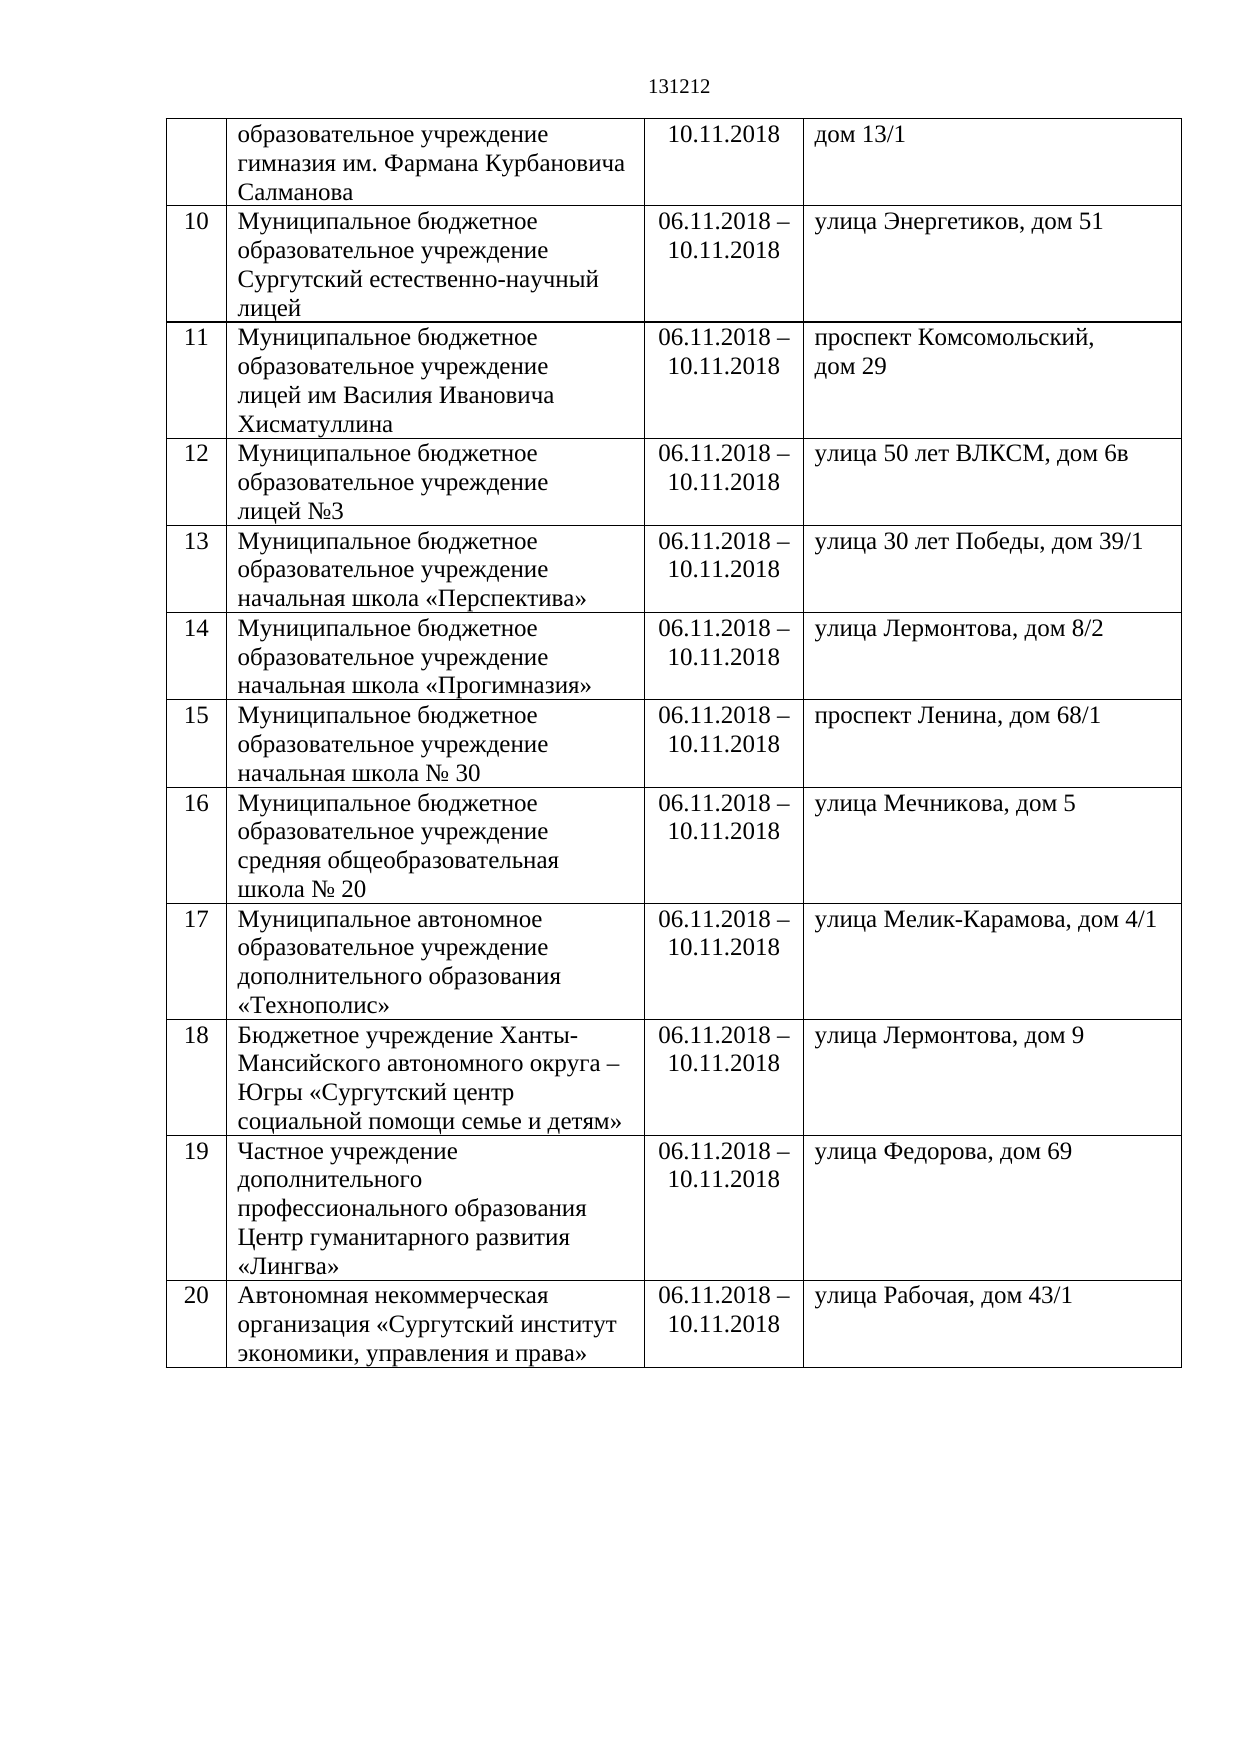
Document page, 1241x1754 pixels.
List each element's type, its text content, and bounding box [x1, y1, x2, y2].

table_cell Муниципальное бюджетное образовательное учреждение начальная школа «Прогимназия» [227, 613, 644, 699]
table_cell улица Лермонтова, дом 9 [804, 1020, 1181, 1135]
table_cell Муниципальное бюджетное образовательное учреждение лицей им Василия Ивановича Хисматуллина [227, 323, 644, 437]
table_cell 18 [167, 1020, 226, 1135]
table_cell 12 [167, 439, 226, 525]
table_cell улица Мелик-Карамова, дом 4/1 [804, 904, 1181, 1019]
table_cell 06.11.2018 – 10.11.2018 [645, 439, 803, 525]
table_cell улица Мечникова, дом 5 [804, 788, 1181, 903]
table_cell улица Лермонтова, дом 8/2 [804, 613, 1181, 699]
table_cell 11 [167, 323, 226, 437]
table_cell улица Энергетиков, дом 51 [804, 206, 1181, 321]
table_cell 06.11.2018 – 10.11.2018 [645, 526, 803, 612]
table_cell 06.11.2018 – 10.11.2018 [645, 700, 803, 787]
table_cell 19 [167, 1136, 226, 1279]
table_cell Муниципальное бюджетное образовательное учреждение средняя общеобразовательная школа № 20 [227, 788, 644, 903]
table_cell улица 50 лет ВЛКСМ, дом 6в [804, 439, 1181, 525]
table_cell 10 [167, 206, 226, 321]
table_cell 13 [167, 526, 226, 612]
table_cell 06.11.2018 – 10.11.2018 [645, 206, 803, 321]
table_cell 06.11.2018 – 10.11.2018 [645, 1136, 803, 1279]
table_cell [645, 119, 803, 205]
table_cell 16 [167, 788, 226, 903]
table_cell 06.11.2018 – 10.11.2018 [645, 788, 803, 903]
table_cell Муниципальное бюджетное образовательное учреждение Сургутский естественно-научный лицей [227, 206, 644, 321]
table_cell Муниципальное автономное образовательное учреждение дополнительного образования «Технополис» [227, 904, 644, 1019]
table_cell 06.11.2018 – 10.11.2018 [645, 1281, 803, 1367]
table_cell Муниципальное бюджетное образовательное учреждение начальная школа «Перспектива» [227, 526, 644, 612]
table_cell проспект Комсомольский, дом 29 [804, 323, 1181, 437]
table_cell 06.11.2018 – 10.11.2018 [645, 323, 803, 437]
table_cell улица Рабочая, дом 43/1 [804, 1281, 1181, 1367]
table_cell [804, 119, 1181, 205]
table_cell Муниципальное бюджетное образовательное учреждение лицей №3 [227, 439, 644, 525]
table_cell проспект Ленина, дом 68/1 [804, 700, 1181, 787]
table_cell 20 [167, 1281, 226, 1367]
table_cell 06.11.2018 – 10.11.2018 [645, 904, 803, 1019]
table_cell улица Федорова, дом 69 [804, 1136, 1181, 1279]
table_cell улица 30 лет Победы, дом 39/1 [804, 526, 1181, 612]
table_cell 06.11.2018 – 10.11.2018 [645, 1020, 803, 1135]
table_cell 15 [167, 700, 226, 787]
table_cell 9 [167, 119, 226, 205]
table_cell 06.11.2018 – 10.11.2018 [645, 613, 803, 699]
table_cell Автономная некоммерческая организация «Сургутский институт экономики, управления и права» [227, 1281, 644, 1367]
table_cell Муниципальное бюджетное образовательное учреждение начальная школа № 30 [227, 700, 644, 787]
table_cell 14 [167, 613, 226, 699]
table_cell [227, 119, 644, 205]
table_cell Частное учреждение дополнительного профессионального образования Центр гуманитарного развития «Лингва» [227, 1136, 644, 1279]
table_cell 17 [167, 904, 226, 1019]
table_cell Бюджетное учреждение Ханты-Мансийского автономного округа – Югры «Сургутский центр социальной помощи семье и детям» [227, 1020, 644, 1135]
